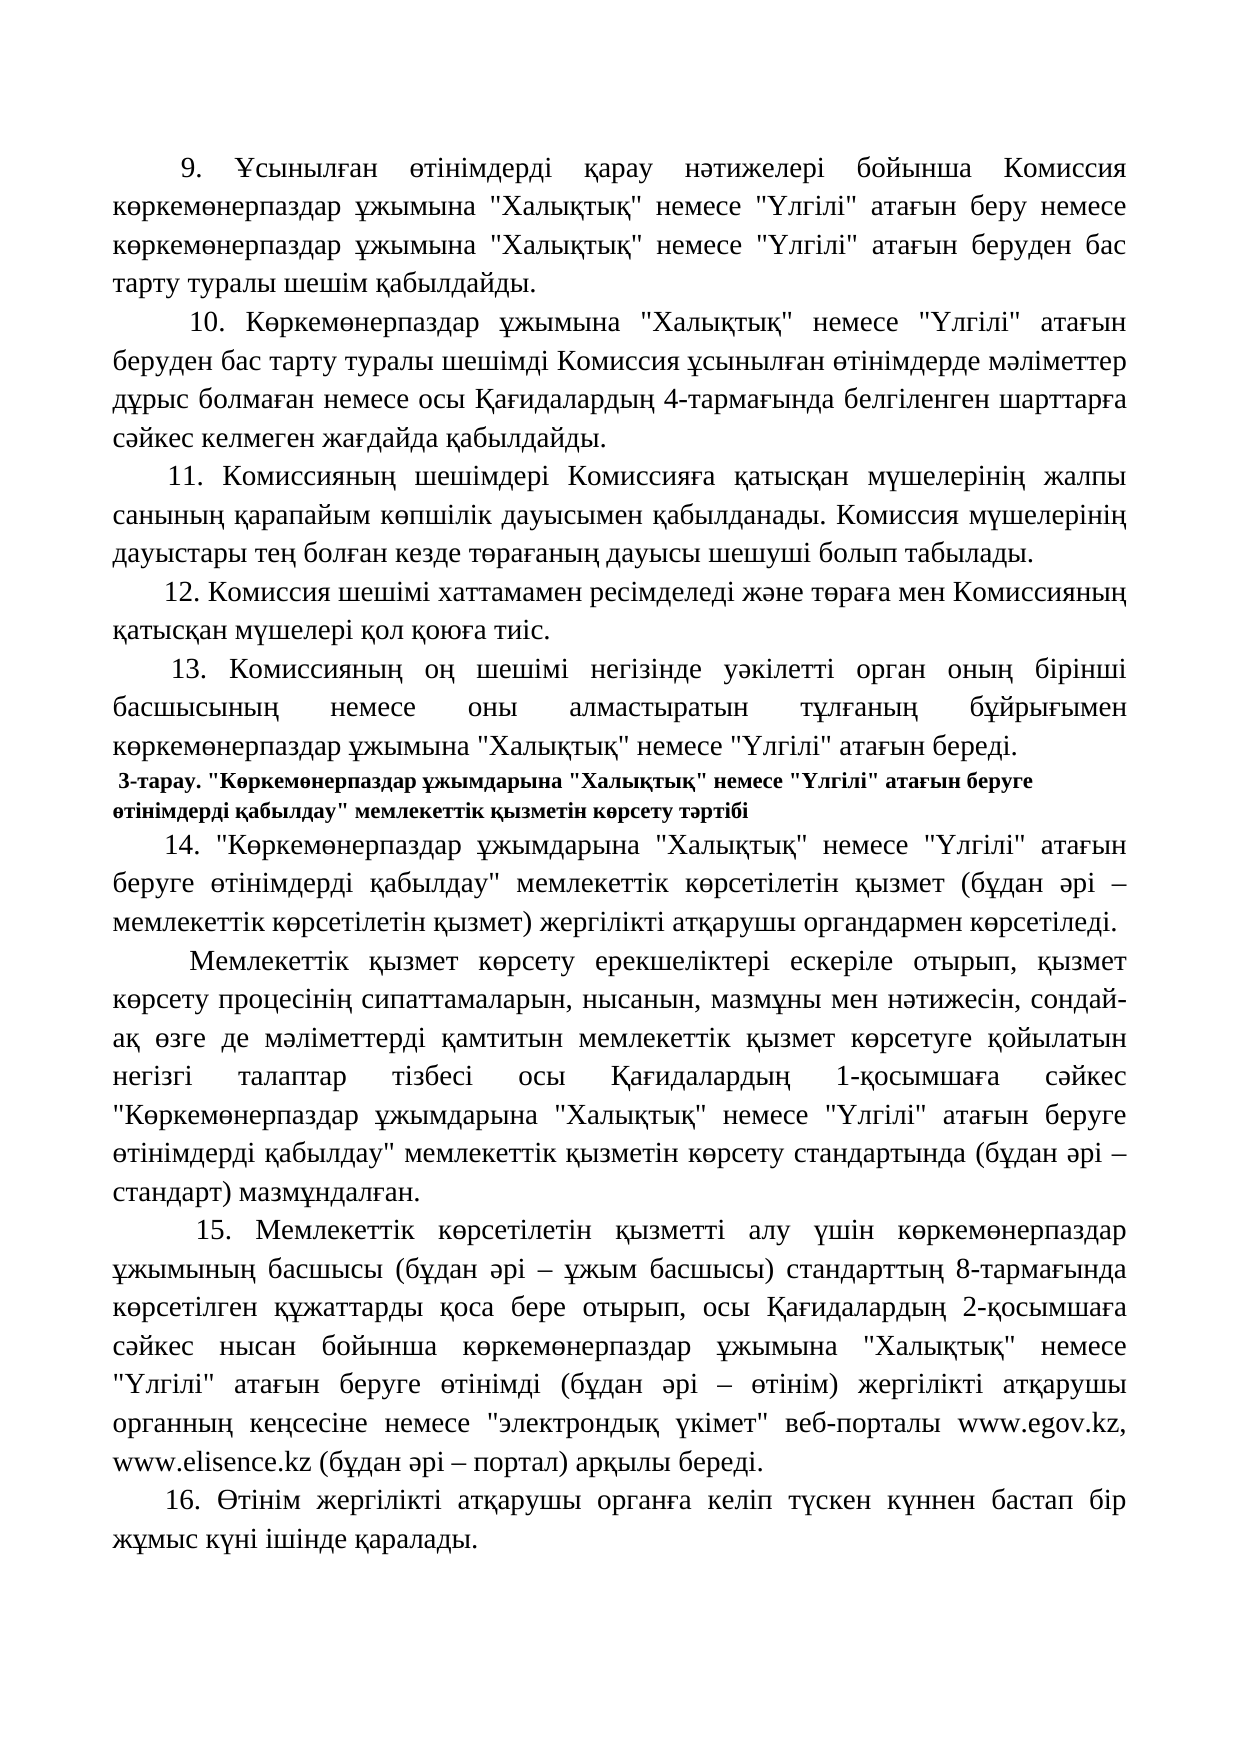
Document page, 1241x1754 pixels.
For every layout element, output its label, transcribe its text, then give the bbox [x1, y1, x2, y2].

text 3-тарау. "Көркемөнерпаздар ұжымдарына "Халықтық" немесе "Үлгілі" атағын беруге өтінімдерді қабылдау" мемлекеттік қызметін көрсету тәртібі [112, 767, 1128, 823]
text 13. Комиссияның оң шешімі негізінде уәкілетті орган оның бірінші басшысының немесе оны алмастыратын тұлғаның бұйрығымен көркемөнерпаздар ұжымына "Халықтық" немесе "Үлгілі" атағын береді. [112, 651, 1128, 762]
text Мемлекеттік қызмет көрсету ерекшеліктері ескеріле отырып, қызмет көрсету процесінің сипаттамаларын, нысанын, мазмұны мен нәтижесін, сондай-ақ өзге де мәліметтерді қамтитын мемлекеттік қызмет көрсетуге қойылатын негізгі талаптар тізбесі осы Қағидалардың 1-қосымшаға сәйкес "Көркемөнерпаздар ұжымдарына "Халықтық" немесе "Үлгілі" атағын беруге өтінімдерді қабылдау" мемлекеттік қызметін көрсету стандартында (бұдан әрі – стандарт) мазмұндалған. [112, 943, 1128, 1207]
text 10. Көркемөнерпаздар ұжымына "Халықтық" немесе "Үлгілі" атағын беруден бас тарту туралы шешімді Комиссия ұсынылған өтінімдерде мәліметтер дұрыс болмаған немесе осы Қағидалардың 4-тармағында белгіленген шарттарға сәйкес келмеген жағдайда қабылдайды. [112, 304, 1128, 453]
text 11. Комиссияның шешімдері Комиссияға қатысқан мүшелерінің жалпы санының қарапайым көпшілік дауысымен қабылданады. Комиссия мүшелерінің дауыстары тең болған кезде төрағаның дауысы шешуші болып табылады. [112, 458, 1128, 569]
text 15. Мемлекеттік көрсетілетін қызметті алу үшін көркемөнерпаздар ұжымының басшысы (бұдан әрі – ұжым басшысы) стандарттың 8-тармағында көрсетілген құжаттарды қоса бере отырып, осы Қағидалардың 2-қосымшаға сәйкес нысан бойынша көркемөнерпаздар ұжымына "Халықтық" немесе "Үлгілі" атағын беруге өтінімді (бұдан әрі – өтінім) жергілікті атқарушы органның кеңсесіне немесе "электрондық үкімет" веб-порталы www.egov.kz, www.elisence.kz (бұдан әрі – портал) арқылы береді. [112, 1212, 1128, 1477]
text 14. "Көркемөнерпаздар ұжымдарына "Халықтық" немесе "Үлгілі" атағын беруге өтінімдерді қабылдау" мемлекеттік көрсетілетін қызмет (бұдан әрі – мемлекеттік көрсетілетін қызмет) жергілікті атқарушы органдармен көрсетіледі. [112, 827, 1128, 938]
text 12. Комиссия шешімі хаттамамен ресімделеді және төраға мен Комиссияның қатысқан мүшелері қол қоюға тиіс. [112, 574, 1128, 646]
text 16. Өтінім жергілікті атқарушы органға келіп түскен күннен бастап бір жұмыс күні ішінде қаралады. [112, 1482, 1128, 1554]
text 9. Ұсынылған өтінімдерді қарау нәтижелері бойынша Комиссия көркемөнерпаздар ұжымына "Халықтық" немесе "Үлгілі" атағын беру немесе көркемөнерпаздар ұжымына "Халықтық" немесе "Үлгілі" атағын беруден бас тарту туралы шешім қабылдайды. [112, 150, 1128, 299]
